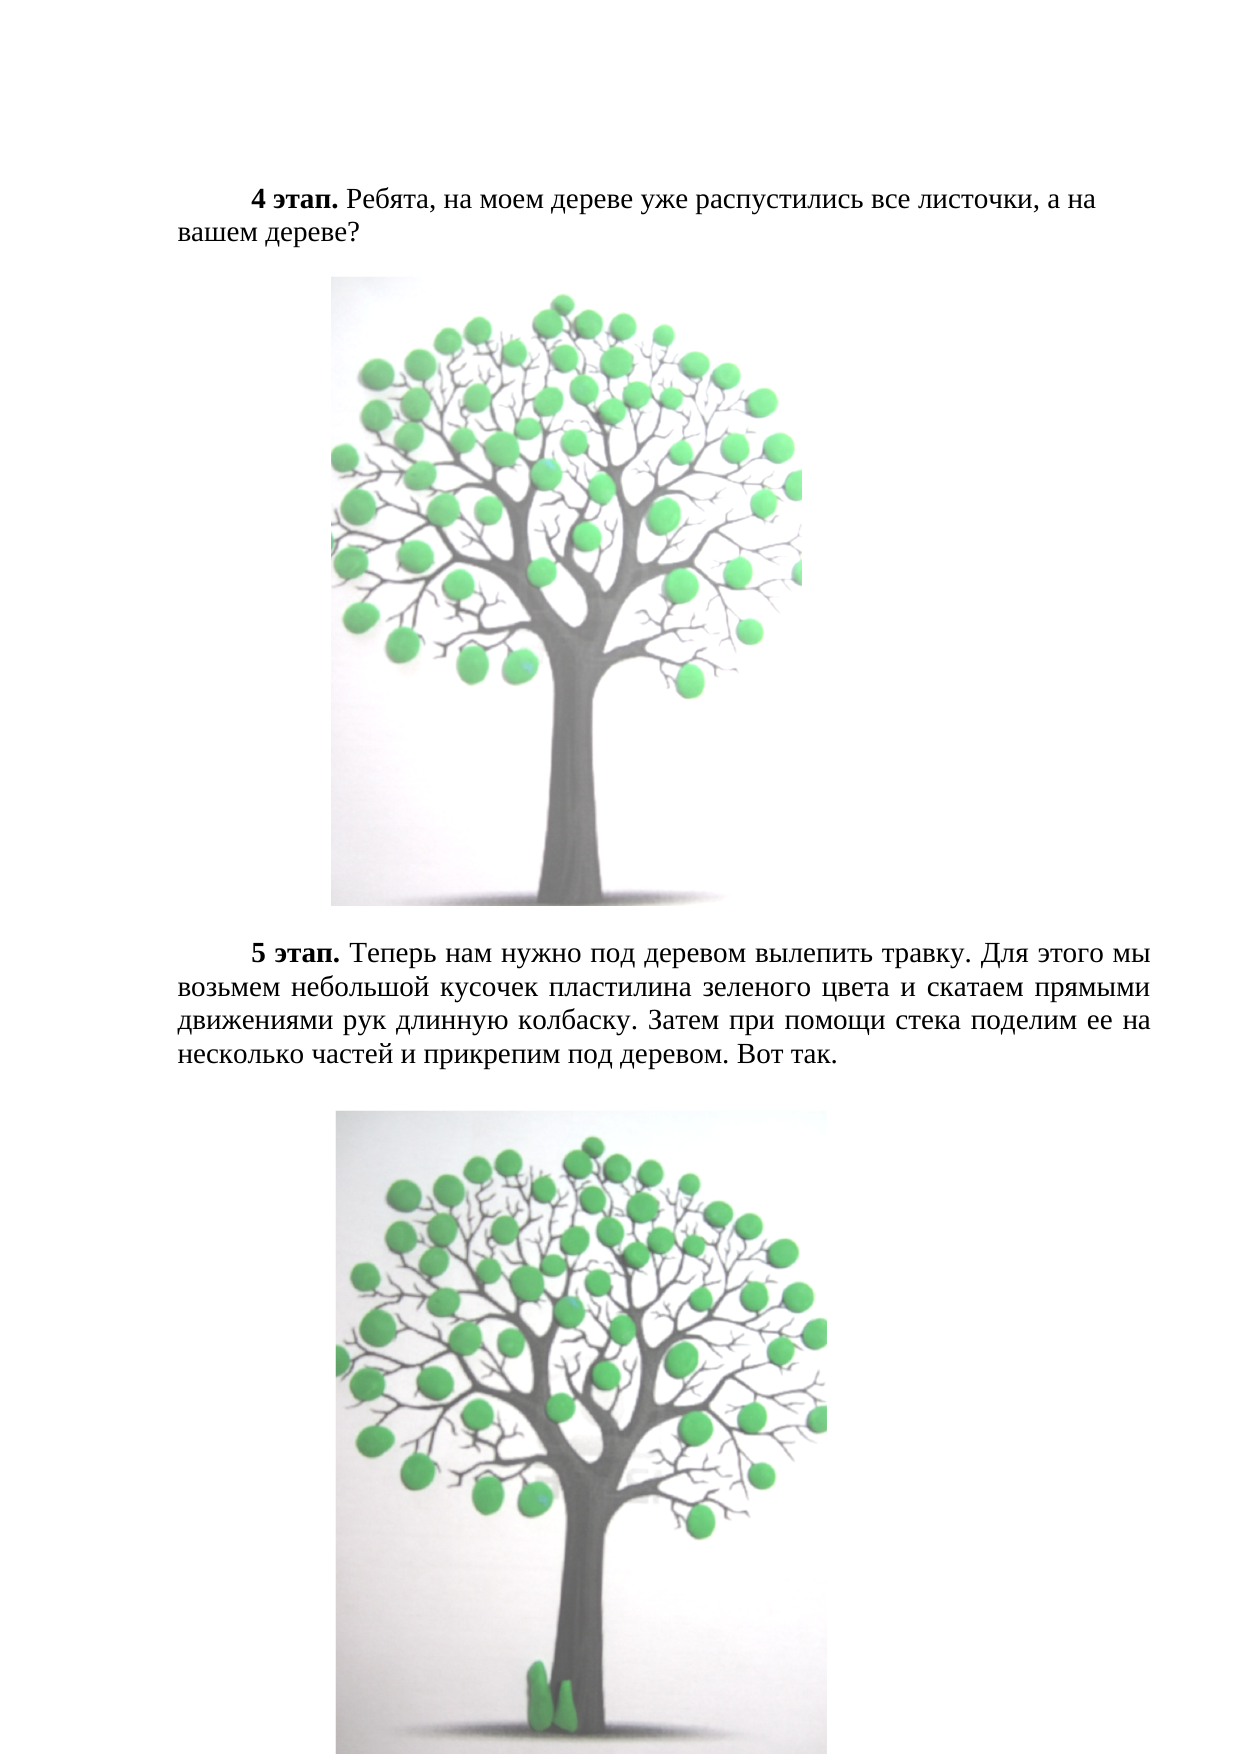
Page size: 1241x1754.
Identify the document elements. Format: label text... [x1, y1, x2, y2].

text 5 этап. Теперь нам нужно под деревом вылепить травку. Для этого мы возьмем небольшой кусочек пластилина зеленого цвета и скатаем прямыми движениями рук длинную колбаску. Затем при помощи стека поделим ее на несколько частей и прикрепим под деревом. Вот так. [177, 935, 1152, 1069]
text 4 этап. Ребята, на моем дереве уже распустились все листочки, а на вашем дереве? [177, 181, 1152, 248]
